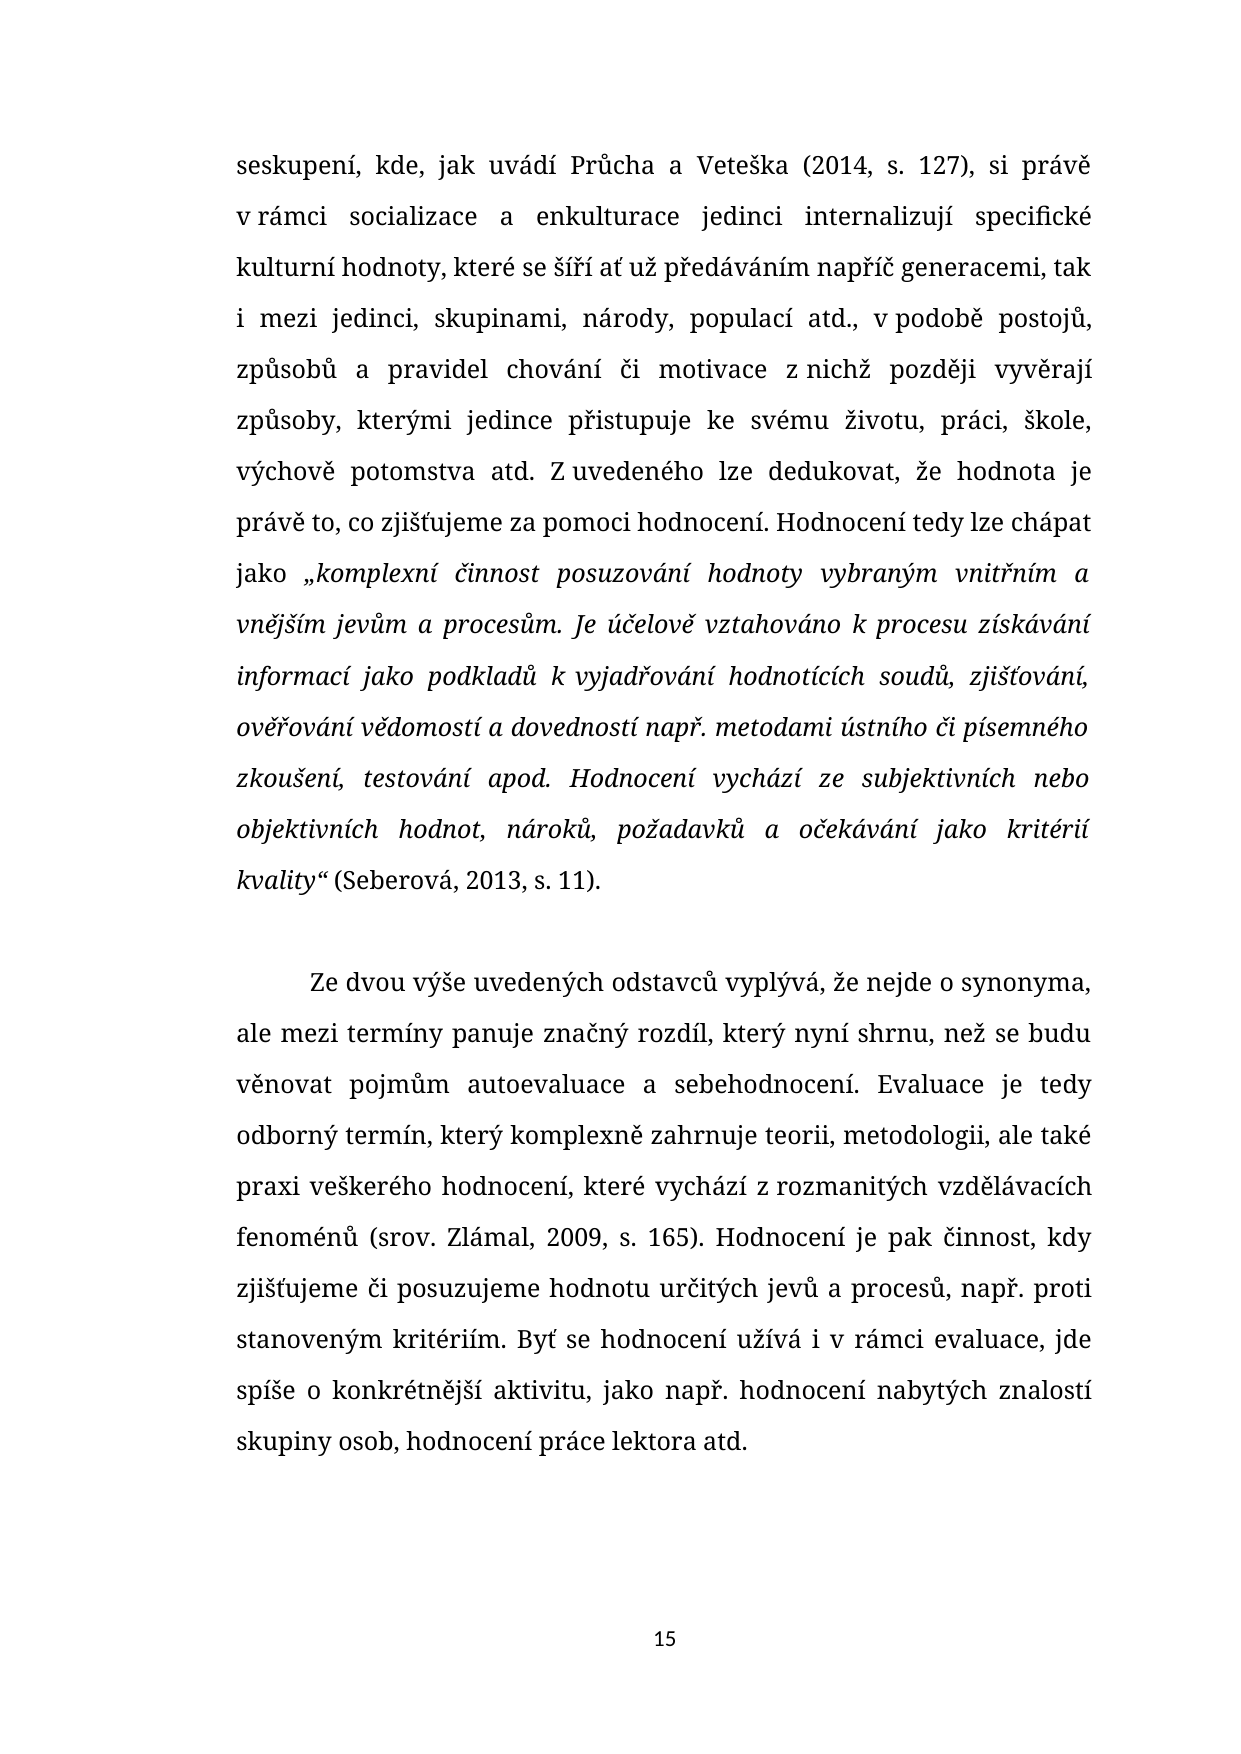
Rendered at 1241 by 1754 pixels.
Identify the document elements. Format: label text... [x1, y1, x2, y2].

text Ze dvou výše uvedených odstavců vyplývá, že nejde o synonyma, ale mezi termíny panuje značný rozdíl, který nyní shrnu, než se budu věnovat pojmům autoevaluace a sebehodnocení. Evaluace je tedy odborný termín, který komplexně zahrnuje teorii, metodologii, ale také praxi veškerého hodnocení, které vychází z rozmanitých vzdělávacích fenoménů (srov. Zlámal, 2009, s. 165). Hodnocení je pak činnost, kdy zjišťujeme či posuzujeme hodnotu určitých jevů a procesů, např. proti stanoveným kritériím. Byť se hodnocení užívá i v rámci evaluace, jde spíše o konkrétnější aktivitu, jako např. hodnocení nabytých znalostí skupiny osob, hodnocení práce lektora atd. [236, 964, 1092, 1458]
